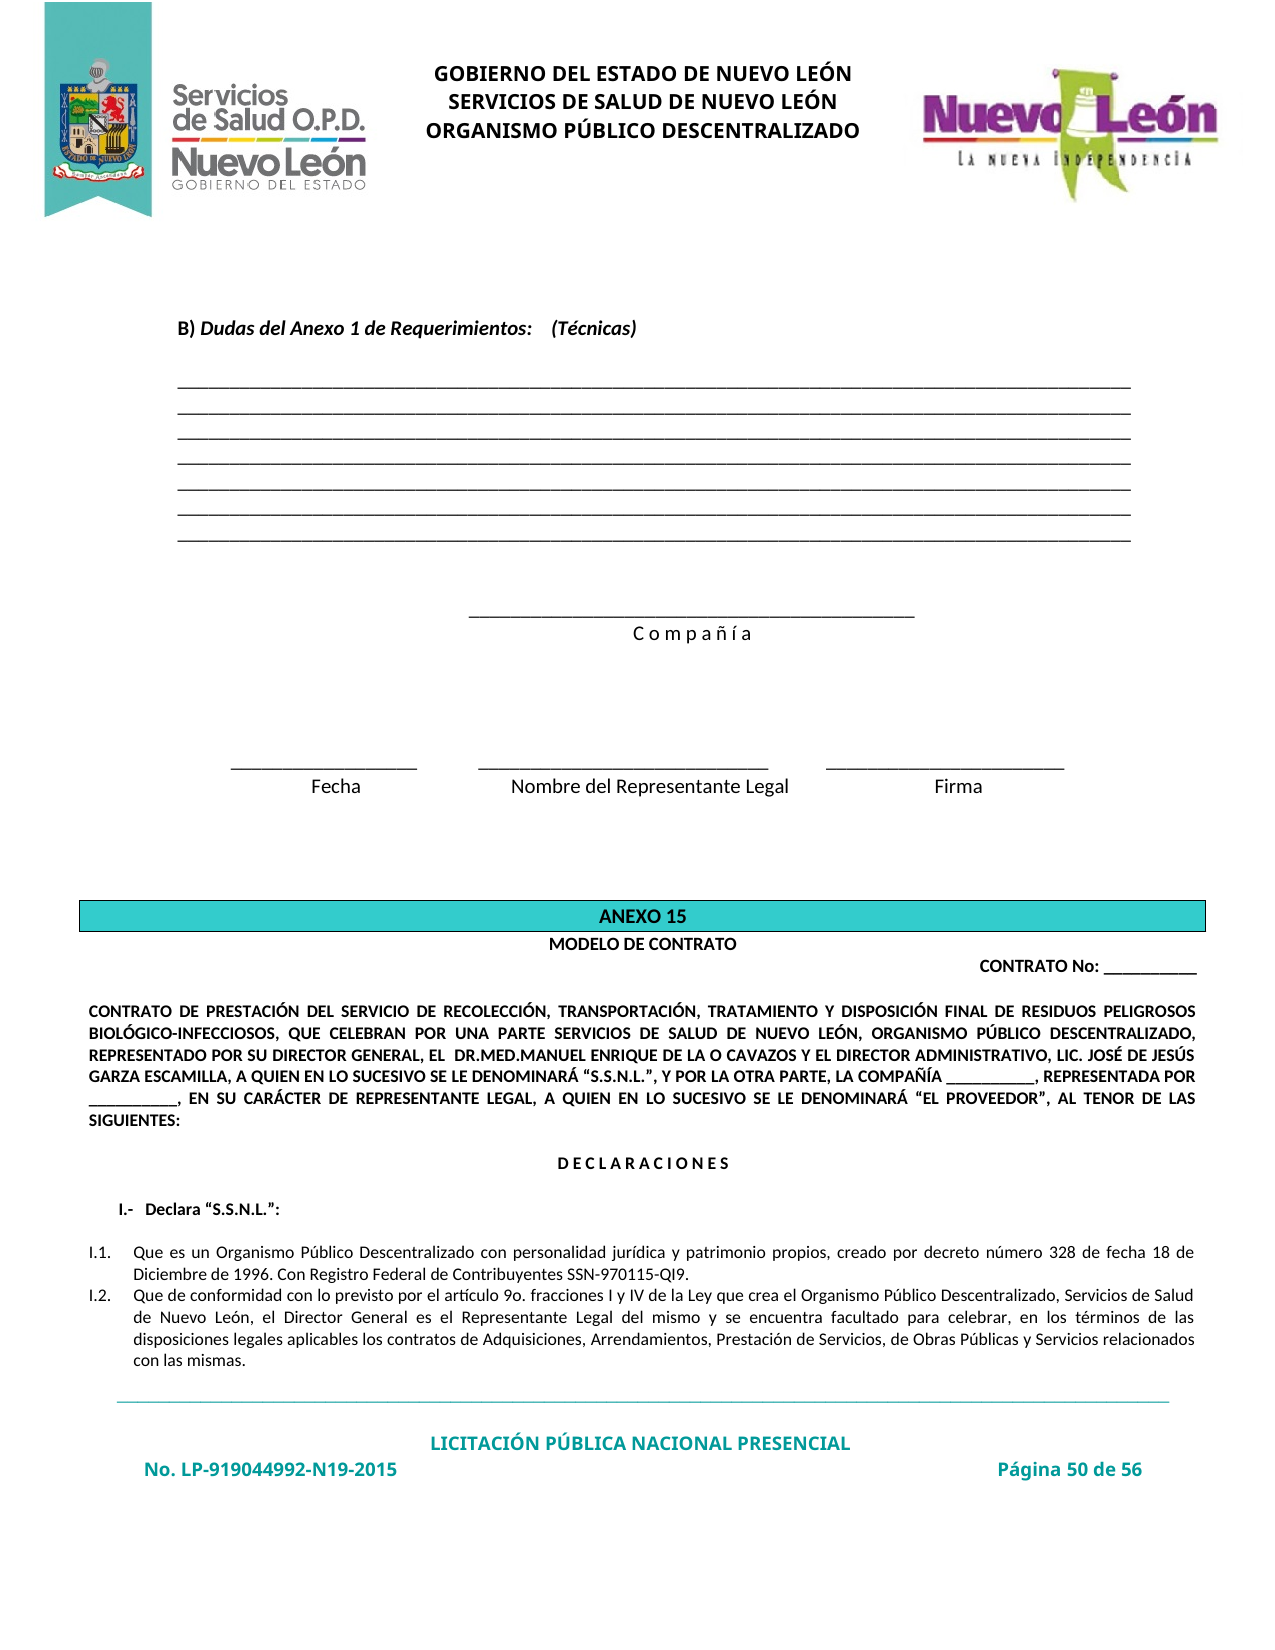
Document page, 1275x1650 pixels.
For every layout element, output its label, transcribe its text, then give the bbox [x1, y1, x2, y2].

text ANEXO 15 [80, 901, 1205, 931]
text ____________________________________________________________________________________________ [177, 392, 1200, 417]
text I.1. Que es un Organismo Público Descentralizado con personalidad jurídica y patrimonio propios, creado por decreto número 328 de fecha 18 de Diciembre de 1996. Con Registro Federal de Contribuyentes SSN-970115-QI9. [89, 1241, 1197, 1284]
text ____________________________________________________________________________________________ [177, 519, 1200, 544]
subtitle D E C L A R A C I O N E S [89, 1152, 1197, 1174]
text ____________________________________________________________________________________________ [177, 493, 1200, 519]
text ____________________________________________________________________________________________ [177, 417, 1200, 443]
text CONTRATO DE PRESTACIÓN DEL SERVICIO DE RECOLECCIÓN, TRANSPORTACIÓN, TRATAMIENTO Y DISPOSICIÓN FINAL DE RESIDUOS PELIGROSOS BIOLÓGICO-INFECCIOSOS, QUE CELEBRAN POR UNA PARTE SERVICIOS DE SALUD DE NUEVO LEÓN, ORGANISMO PÚBLICO DESCENTRALIZADO, REPRESENTADO POR SU DIRECTOR GENERAL, EL DR.MED.MANUEL ENRIQUE DE LA O CAVAZOS Y EL DIRECTOR ADMINISTRATIVO, LIC. JOSÉ DE JESÚS GARZA ESCAMILLA, A QUIEN EN LO SUCESIVO SE LE DENOMINARÁ “S.S.N.L.”, Y POR LA OTRA PARTE, LA COMPAÑÍA __________, REPRESENTADA POR __________, EN SU CARÁCTER DE REPRESENTANTE LEGAL, A QUIEN EN LO SUCESIVO SE LE DENOMINARÁ “EL PROVEEDOR”, AL TENOR DE LAS SIGUIENTES: [89, 1001, 1198, 1131]
text ____________________________________________________________________________________________ [177, 443, 1200, 468]
text I.- Declara “S.S.N.L.”: [118, 1198, 1198, 1219]
text ___________________________________________ [177, 595, 1207, 621]
text CONTRATO No: __________ [89, 955, 1197, 978]
text ____________________________________________________________________________________________ [177, 366, 1200, 392]
text __________________ ____________________________ _______________________ [89, 748, 1207, 773]
text I.2. Que de conformidad con lo previsto por el artículo 9o. fracciones I y IV de la Ley que crea el Organismo Público Descentralizado, Servicios de Salud de Nuevo León, el Director General es el Representante Legal del mismo y se encuentra facultado para celebrar, en los términos de las disposiciones legales aplicables los contratos de Adquisiciones, Arrendamientos, Prestación de Servicios, de Obras Públicas y Servicios relacionados con las mismas. [89, 1284, 1197, 1371]
text C o m p a ñ í a [177, 621, 1207, 646]
text Fecha Nombre del Representante Legal Firma [89, 773, 1207, 798]
picture [15, 2, 1249, 229]
text B) Dudas del Anexo 1 de Requerimientos: (Técnicas) [177, 316, 1197, 341]
text MODELO DE CONTRATO [89, 932, 1197, 955]
text ____________________________________________________________________________________________ [177, 468, 1200, 493]
